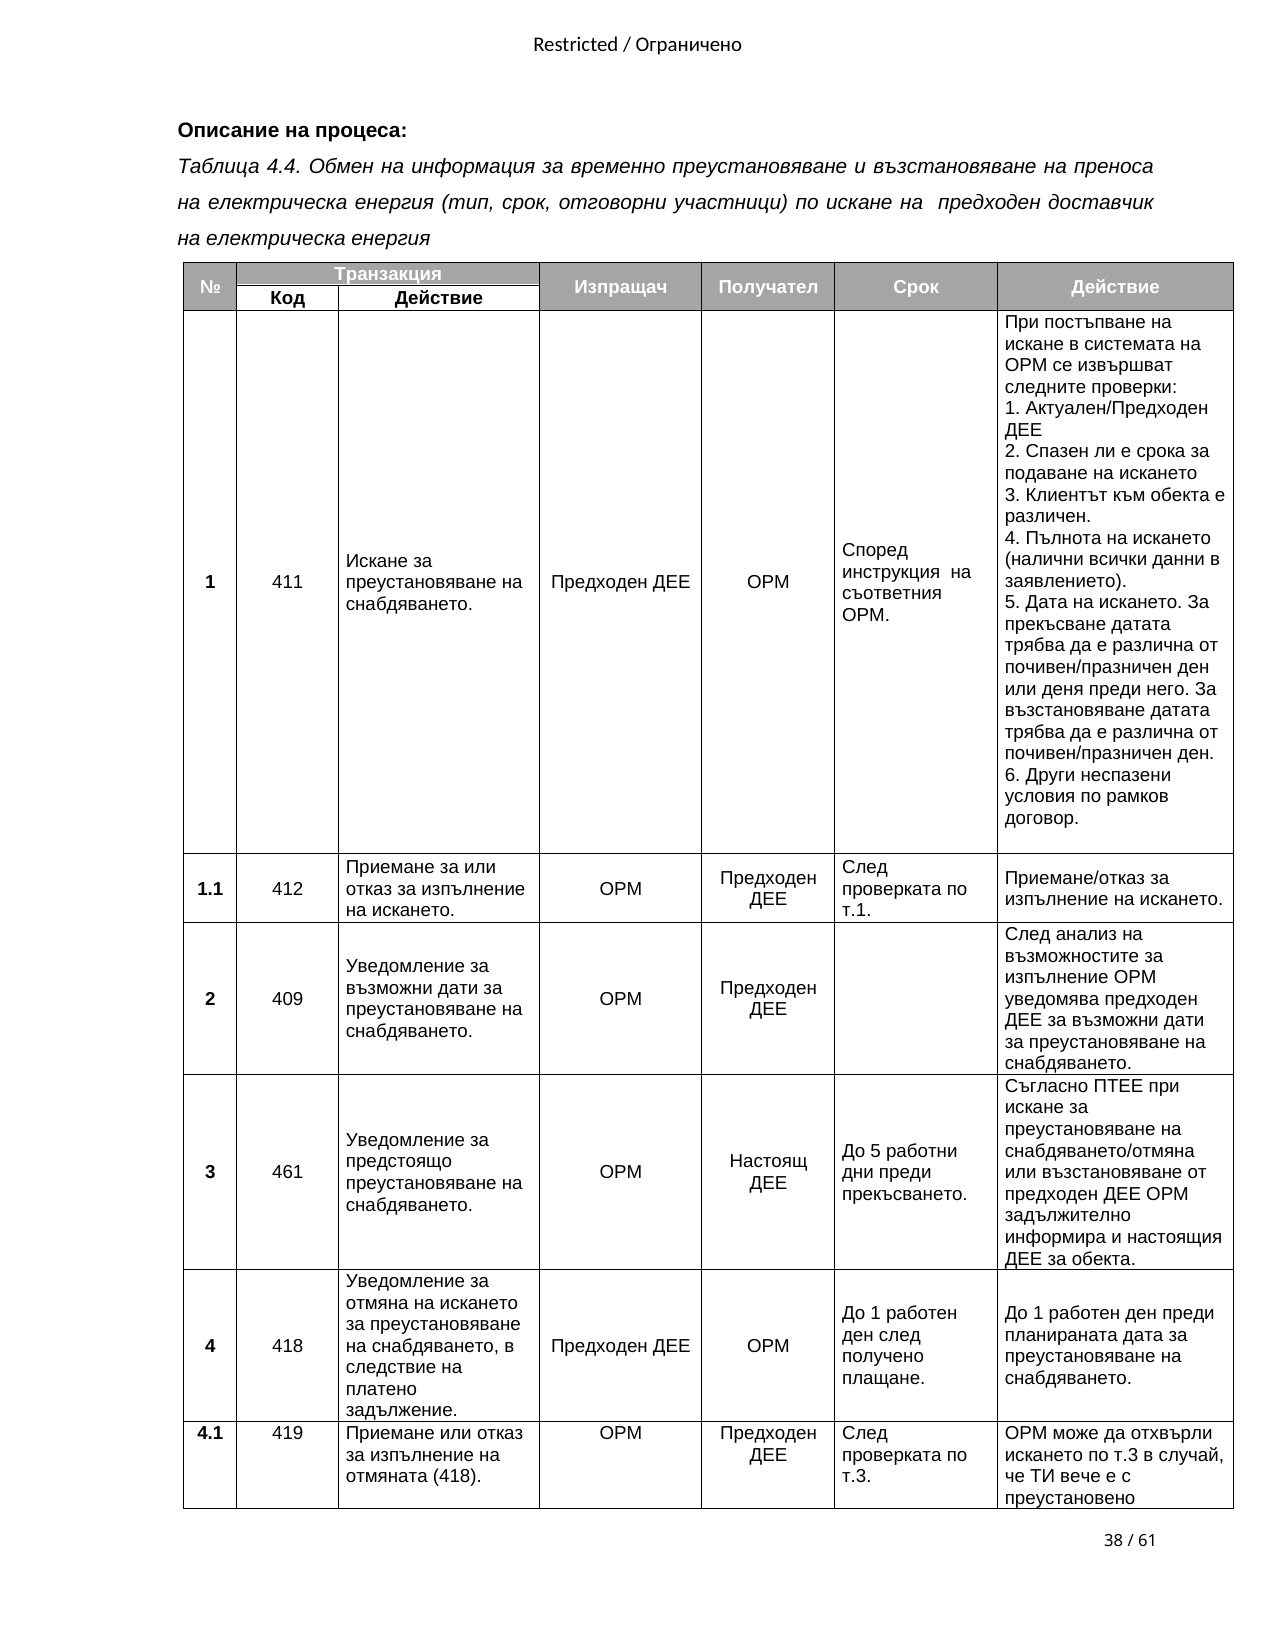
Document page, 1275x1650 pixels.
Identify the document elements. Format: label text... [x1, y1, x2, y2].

table_cell След проверката по т.1. [835, 854, 997, 922]
table_header № [184, 263, 236, 310]
table_header Действие [998, 263, 1233, 310]
table_cell 409 [237, 923, 338, 1074]
table_cell 1.1 [184, 854, 236, 922]
text Описание на процеса: [177, 118, 1157, 142]
table_cell Уведомление за отмяна на искането за преустановяване на снабдяването, в следствие на платено задължение. [339, 1270, 539, 1421]
table_cell ОРМ [540, 1422, 701, 1508]
table_cell Приемане/отказ за изпълнение на искането. [998, 854, 1233, 922]
table_cell Искане за преустановяване на снабдяването. [339, 311, 539, 853]
table_cell Настоящ ДЕЕ [702, 1075, 834, 1269]
table_cell Предходен ДЕЕ [702, 854, 834, 922]
table_header Транзакция [237, 263, 539, 284]
table_cell ОРМ [540, 1075, 701, 1269]
table_cell 2 [184, 923, 236, 1074]
table_cell След проверката по т.3. [835, 1422, 997, 1508]
table_cell След анализ на възможностите за изпълнение ОРМ уведомява предходен ДЕЕ за възможни дати за преустановяване на снабдяването. [998, 923, 1233, 1074]
table_cell Уведомление за предстоящо преустановяване на снабдяването. [339, 1075, 539, 1269]
table_cell ОРМ [540, 923, 701, 1074]
table_cell Според инструкция на съответния ОРМ. [835, 311, 997, 853]
table_cell Предходен ДЕЕ [540, 311, 701, 853]
table_cell Предходен ДЕЕ [702, 923, 834, 1074]
table_header Изпращач [540, 263, 701, 310]
table_cell Приемане за или отказ за изпълнение на искането. [339, 854, 539, 922]
table_cell При постъпване на искане в системата на ОРМ се извършват следните проверки: 1. Актуален/Предходен ДЕЕ 2. Спазен ли е срока за подаване на искането 3. Клиентът към обекта е различен. 4. Пълнота на искането (налични всички данни в заявлението). 5. Дата на искането. За прекъсване датата трябва да е различна от почивен/празничен ден или деня преди него. За възстановяване датата трябва да е различна от почивен/празничен ден. 6. Други неспазени условия по рамков договор. [998, 311, 1233, 853]
table_cell ОРМ [702, 311, 834, 853]
table_cell Уведомление за възможни дати за преустановяване на снабдяването. [339, 923, 539, 1074]
table_cell 418 [237, 1270, 338, 1421]
table_cell 412 [237, 854, 338, 922]
table_cell 4.1 [184, 1422, 236, 1508]
table_cell 411 [237, 311, 338, 853]
table_cell 3 [184, 1075, 236, 1269]
table_cell ОРМ [540, 854, 701, 922]
table_cell Код [237, 286, 338, 310]
table_cell 419 [237, 1422, 338, 1508]
table_cell 461 [237, 1075, 338, 1269]
table_cell Предходен ДЕЕ [702, 1422, 834, 1508]
table_header Получател [702, 263, 834, 310]
table_cell До 1 работен ден преди планираната дата за преустановяване на снабдяването. [998, 1270, 1233, 1421]
table_cell До 5 работни дни преди прекъсването. [835, 1075, 997, 1269]
table_cell 1 [184, 311, 236, 853]
table_cell Съгласно ПТЕЕ при искане за преустановяване на снабдяването/отмяна или възстановяване от предходен ДЕЕ ОРМ задължително информира и настоящия ДЕЕ за обекта. [998, 1075, 1233, 1269]
table_cell 4 [184, 1270, 236, 1421]
table_cell До 1 работен ден след получено плащане. [835, 1270, 997, 1421]
table_cell Действие [339, 286, 539, 310]
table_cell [998, 1422, 1233, 1508]
table_cell [835, 923, 997, 1074]
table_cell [339, 1422, 539, 1508]
table_header Срок [835, 263, 997, 310]
text Таблица 4.4. Обмен на информация за временно преустановяване и възстановяване на преноса на електрическа енергия (тип, срок, отговорни участници) по искане на предходен доставчик на електрическа енергия [177, 154, 1157, 250]
table_cell ОРМ [702, 1270, 834, 1421]
table_cell Предходен ДЕЕ [540, 1270, 701, 1421]
